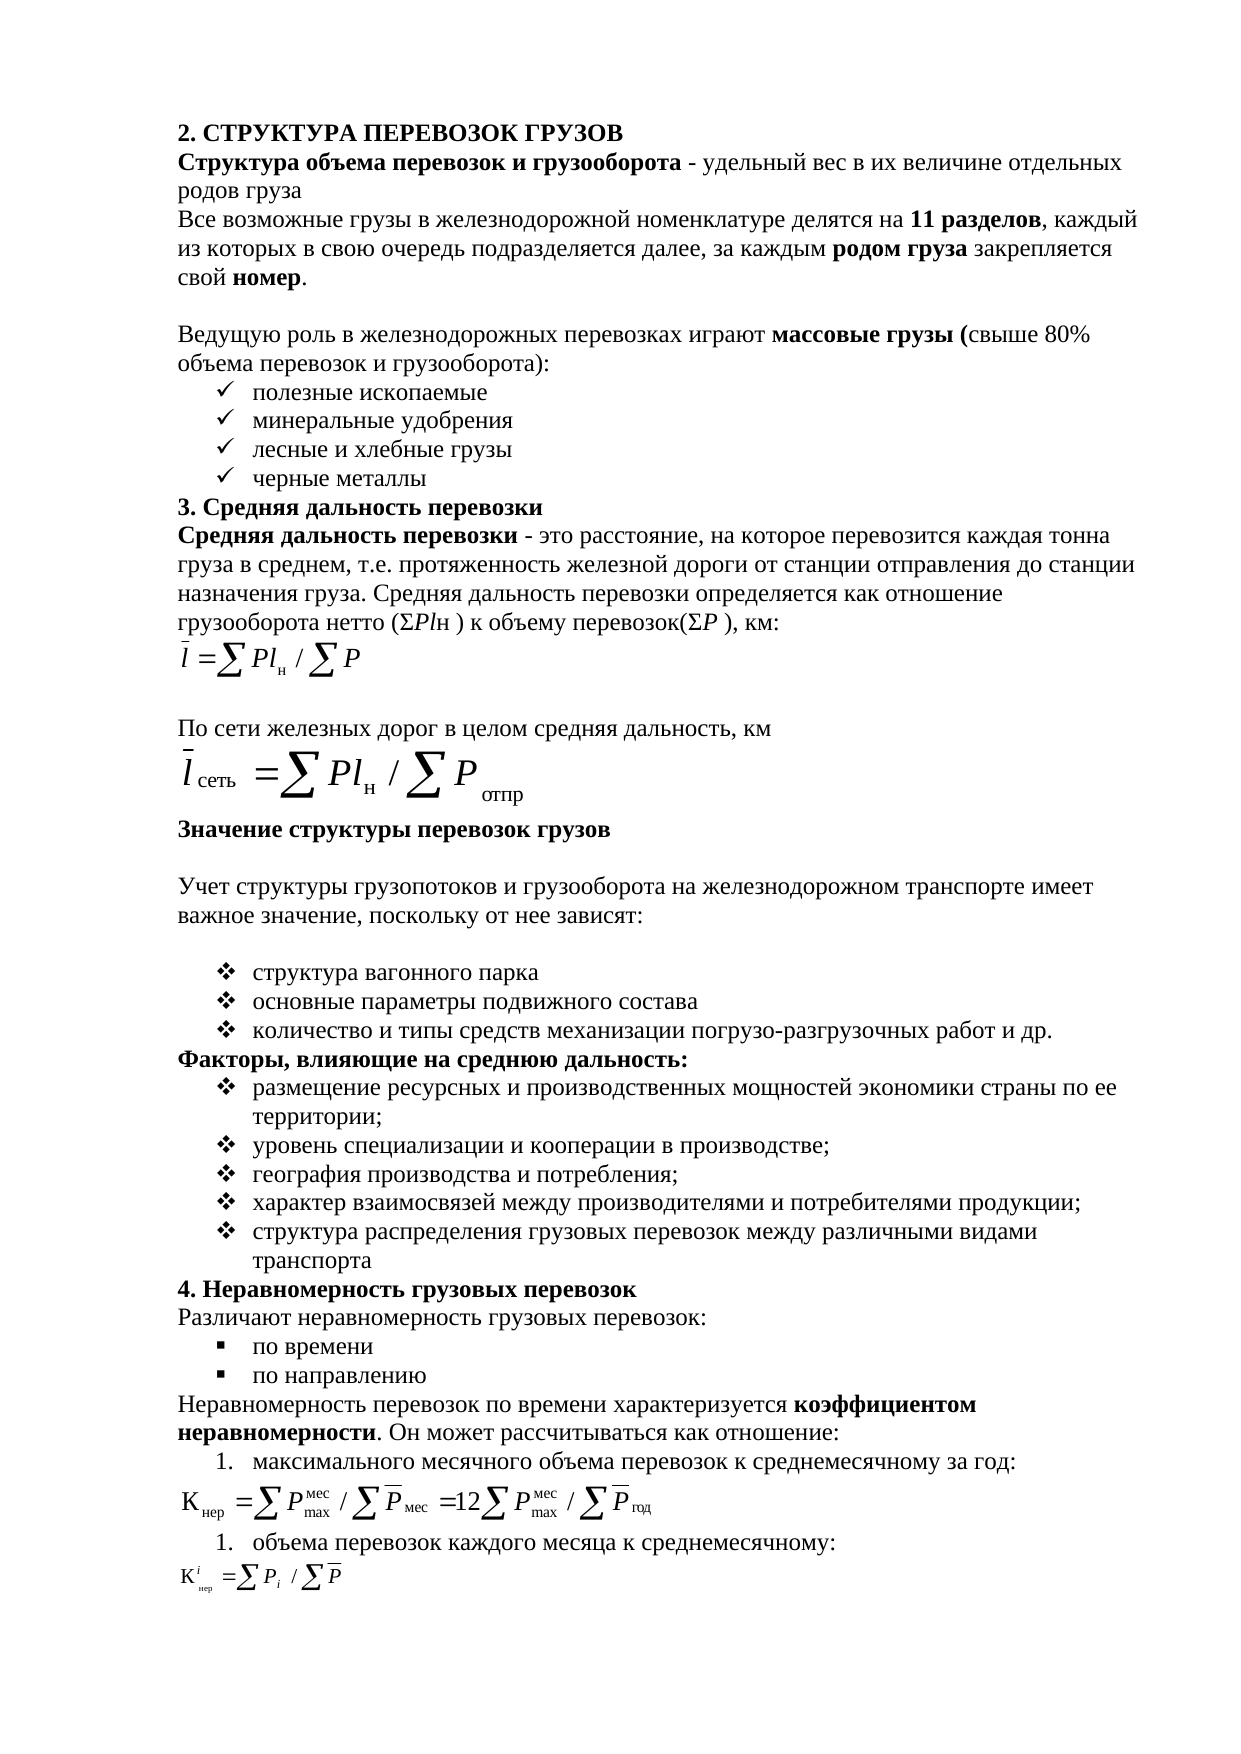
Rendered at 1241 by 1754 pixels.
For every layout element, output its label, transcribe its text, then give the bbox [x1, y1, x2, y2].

list по направлению [215, 1360, 1152, 1389]
text Средняя дальность перевозки - это расстояние, на которое перевозится каждая тонна груза в среднем, т.е. протяженность железной дороги от станции отправления до станции назначения груза. Средняя дальность перевозки определяется как отношение грузооборота нетто (ΣPlн ) к объему перевозок(ΣP ), км: [177, 521, 1152, 636]
list уровень специализации и кооперации в производстве; [215, 1130, 1152, 1159]
text 4. Неравномерность грузовых перевозок [177, 1274, 1152, 1302]
list основные параметры подвижного состава [215, 986, 1152, 1015]
list структура распределения грузовых перевозок между различными видами транспорта [215, 1216, 1152, 1274]
list объема перевозок каждого месяца к среднемесячному: [215, 1527, 1152, 1555]
list максимального месячного объема перевозок к среднемесячному за год: [215, 1446, 1152, 1475]
list структура вагонного парка [215, 957, 1152, 986]
list черные металлы [215, 463, 1152, 492]
text Неравномерность перевозок по времени характеризуется коэффициентом неравномерности. Он может рассчитываться как отношение: [177, 1389, 1152, 1446]
list характер взаимосвязей между производителями и потребителями продукции; [215, 1187, 1152, 1216]
list минеральные удобрения [215, 406, 1152, 434]
text Структура объема перевозок и грузооборота - удельный вес в их величине отдельных родов груза [177, 147, 1152, 204]
list по времени [215, 1331, 1152, 1360]
text Ведущую роль в железнодорожных перевозках играют массовые грузы (свыше 80% объема перевозок и грузооборота): [177, 319, 1152, 377]
text Различают неравномерность грузовых перевозок: [177, 1302, 1152, 1331]
list полезные ископаемые [215, 377, 1152, 406]
list география производства и потребления; [215, 1159, 1152, 1187]
text Учет структуры грузопотоков и грузооборота на железнодорожном транспорте имеет важное значение, поскольку от нее зависят: [177, 871, 1152, 929]
text Значение структуры перевозок грузов [177, 814, 1152, 842]
text Факторы, влияющие на среднюю дальность: [177, 1044, 1152, 1072]
list лесные и хлебные грузы [215, 434, 1152, 463]
text 3. Средняя дальность перевозки [177, 492, 1152, 521]
text По сети железных дорог в целом средняя дальность, км [177, 713, 1152, 742]
list размещение ресурсных и производственных мощностей экономики страны по ее территории; [215, 1072, 1152, 1130]
text Все возможные грузы в железнодорожной номенклатуре делятся на 11 разделов, каждый из которых в свою очередь подразделяется далее, за каждым родом груза закрепляется свой номер. [177, 204, 1152, 291]
text 2. СТРУКТУРА ПЕРЕВОЗОК ГРУЗОВ [177, 118, 1152, 147]
list количество и типы средств механизации погрузо-разгрузочных работ и др. [215, 1015, 1152, 1044]
